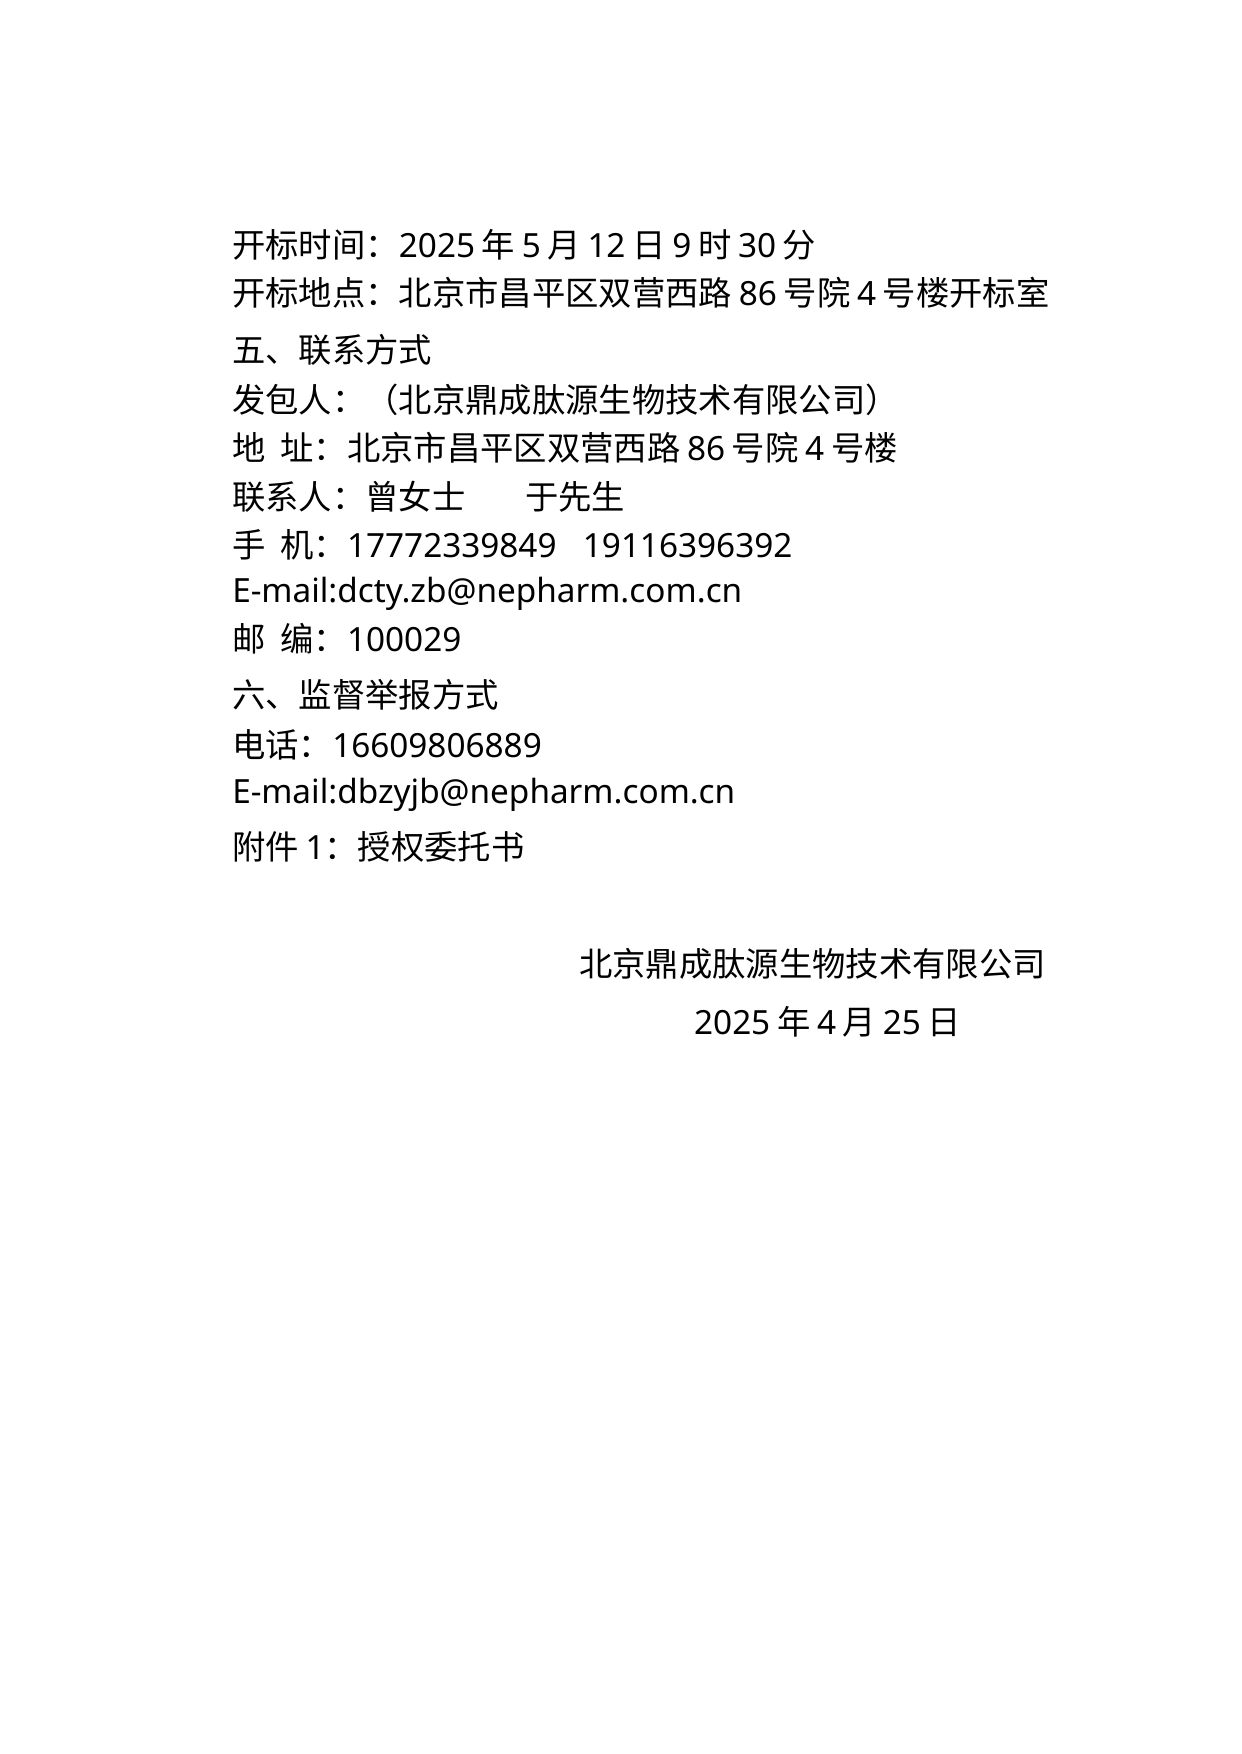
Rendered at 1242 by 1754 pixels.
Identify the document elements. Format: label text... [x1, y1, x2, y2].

text 联系人：曾女士 于先生 [165, 470, 1088, 519]
text 开标地点：北京市昌平区双营西路86号院4号楼开标室 [165, 267, 1088, 315]
text 地 址：北京市昌平区双营西路86号院4号楼 [165, 422, 1088, 470]
text 邮 编：100029 [165, 612, 1088, 661]
text 手 机：17772339849 19116396392 [165, 519, 1088, 567]
list mail:dbzyjb@nepharm.com.cn [165, 768, 1088, 813]
text 开标时间：2025年5月12日9时30分 [165, 218, 1088, 267]
text 六、监督举报方式 [165, 661, 1088, 719]
text 电话：16609806889 [165, 719, 1088, 768]
text 五、联系方式 [165, 315, 1088, 374]
text 发包人：（北京鼎成肽源生物技术有限公司） [165, 374, 1088, 422]
text 附件1：授权委托书 [165, 813, 1088, 871]
text 北京鼎成肽源生物技术有限公司 [165, 930, 1045, 988]
text E-mail:dcty.zb@nepharm.com.cn [165, 567, 1088, 612]
text 2025年4月25日 [165, 988, 961, 1046]
